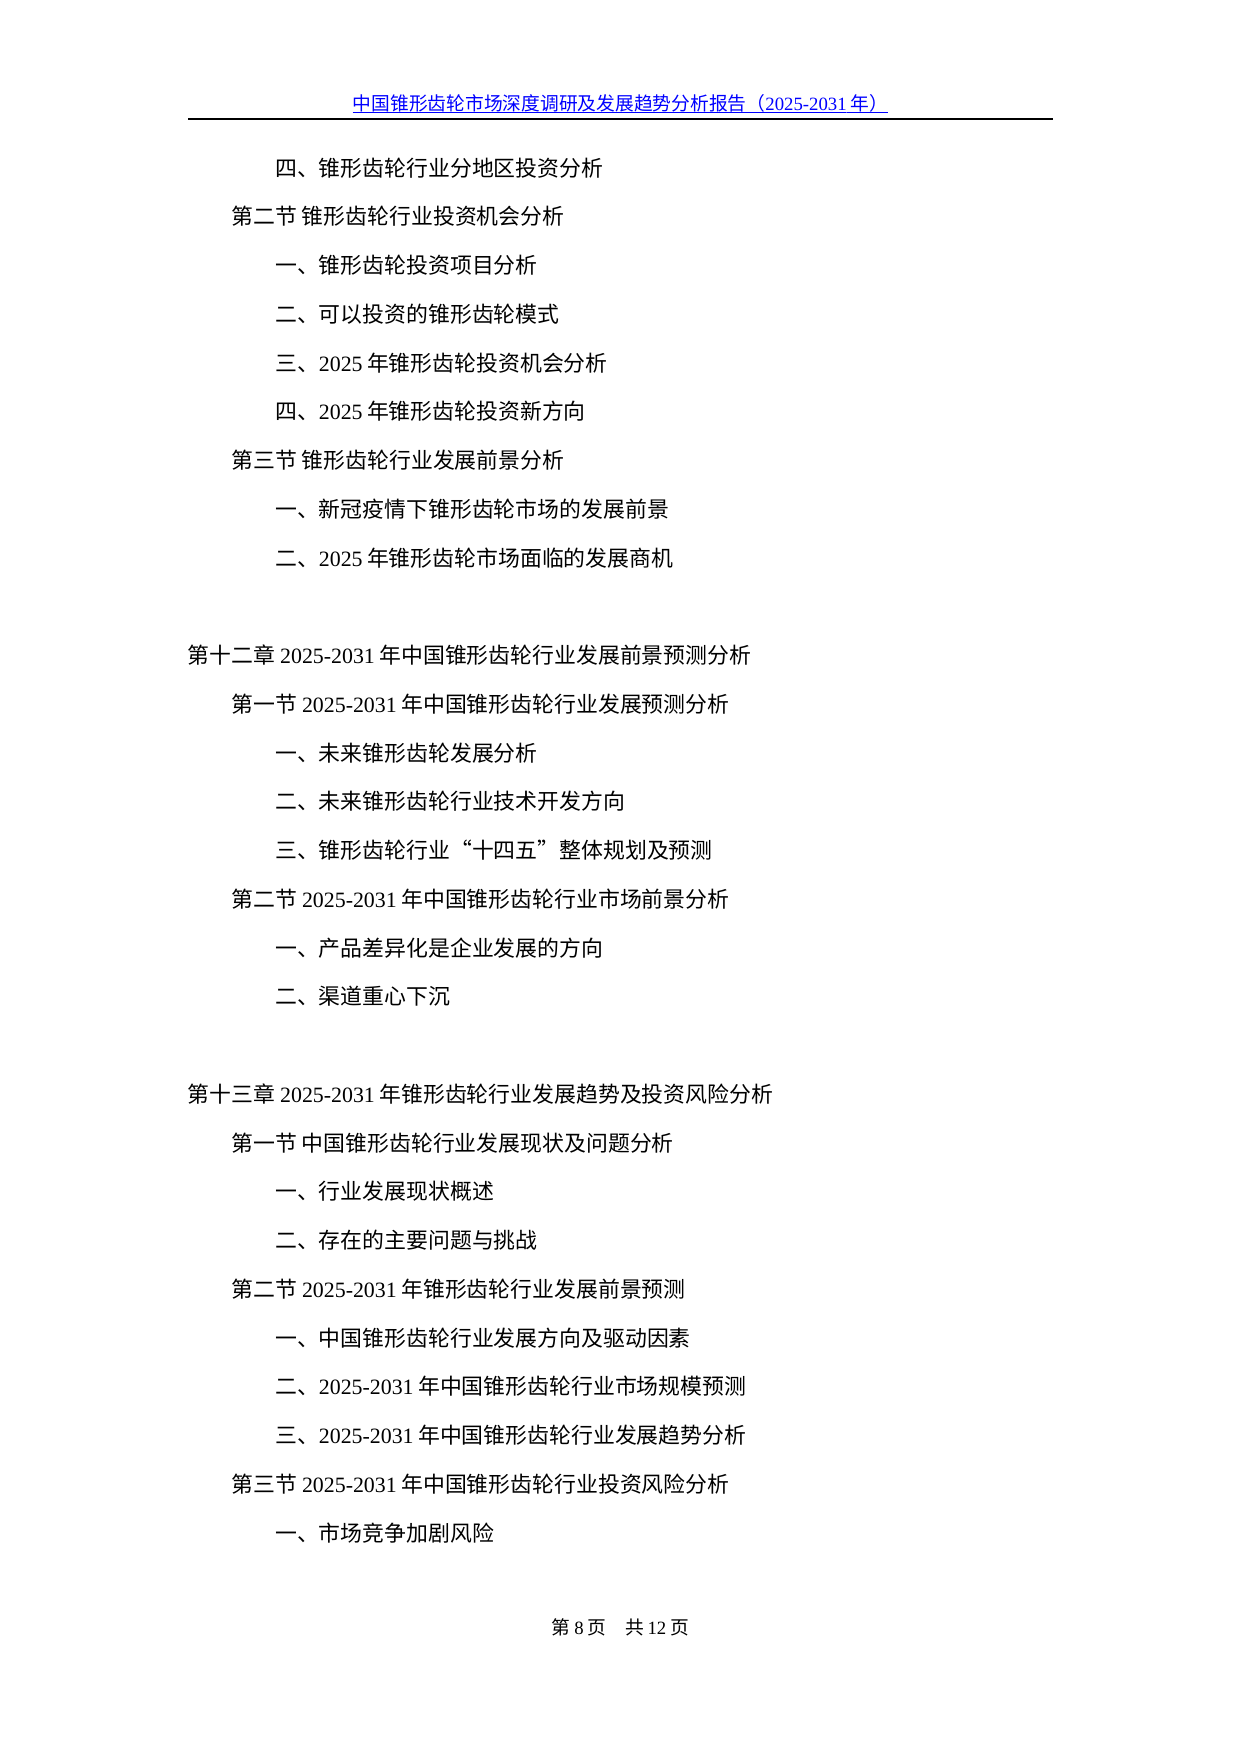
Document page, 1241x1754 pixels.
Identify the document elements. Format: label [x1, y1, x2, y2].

text [187, 150, 1053, 1548]
